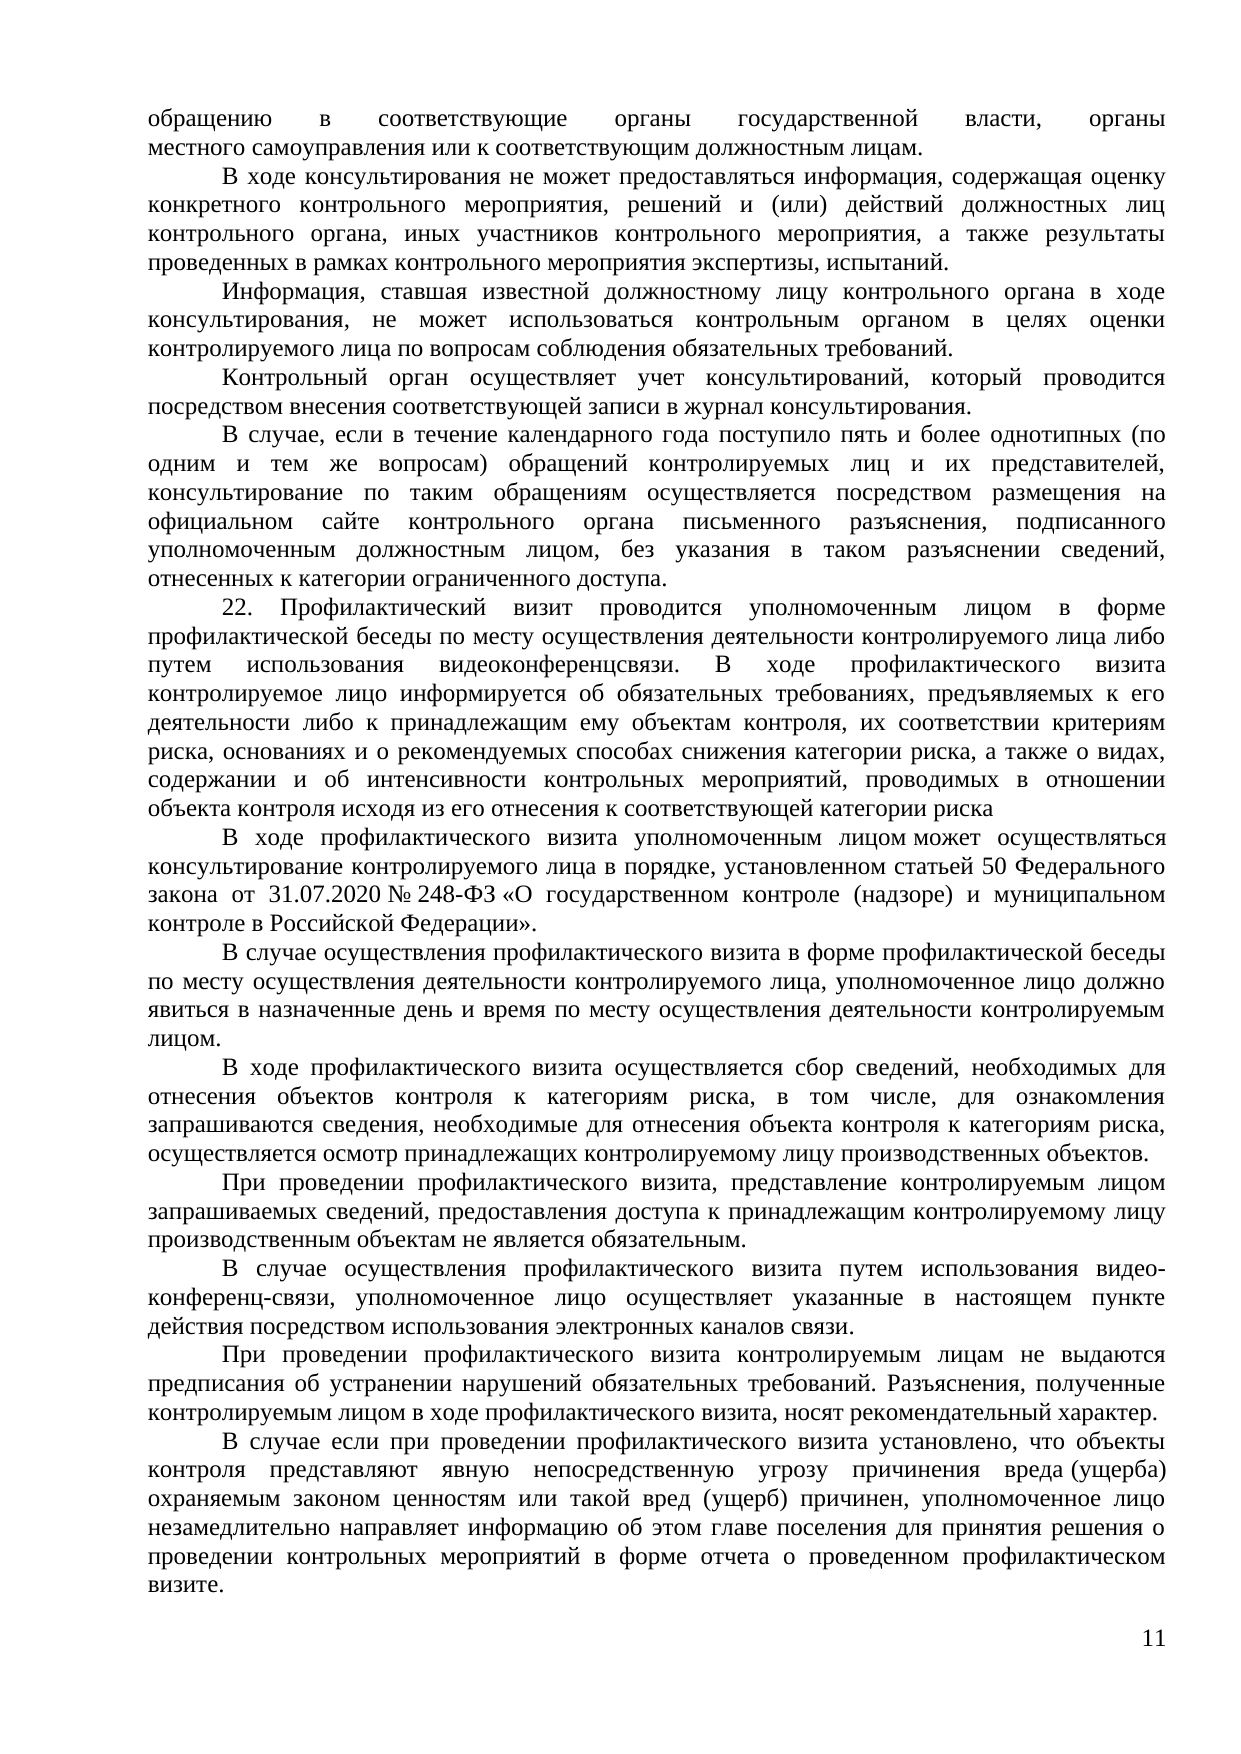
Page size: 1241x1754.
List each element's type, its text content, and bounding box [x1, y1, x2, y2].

text В ходе профилактического визита осуществляется сбор сведений, необходимых для отнесения объектов контроля к категориям риска, в том числе, для ознакомления запрашиваются сведения, необходимые для отнесения объекта контроля к категориям риска, осуществляется осмотр принадлежащих контролируемому лицу производственных объектов. [148, 1052, 1166, 1167]
text В ходе консультирования не может предоставляться информация, содержащая оценку конкретного контрольного мероприятия, решений и (или) действий должностных лиц контрольного органа, иных участников контрольного мероприятия, а также результаты проведенных в рамках контрольного мероприятия экспертизы, испытаний. [148, 161, 1166, 276]
text Информация, ставшая известной должностному лицу контрольного органа в ходе консультирования, не может использоваться контрольным органом в целях оценки контролируемого лица по вопросам соблюдения обязательных требований. [148, 276, 1166, 362]
text При проведении профилактического визита, представление контролируемым лицом запрашиваемых сведений, предоставления доступа к принадлежащим контролируемому лицу производственным объектам не является обязательным. [148, 1167, 1166, 1253]
text В случае, если в течение календарного года поступило пять и более однотипных (по одним и тем же вопросам) обращений контролируемых лиц и их представителей, консультирование по таким обращениям осуществляется посредством размещения на официальном сайте контрольного органа письменного разъяснения, подписанного уполномоченным должностным лицом, без указания в таком разъяснении сведений, отнесенных к категории ограниченного доступа. [148, 419, 1166, 592]
text В ходе профилактического визита уполномоченным лицом может осуществляться консультирование контролируемого лица в порядке, установленном статьей 50 Федерального закона от 31.07.2020 № 248-ФЗ «О государственном контроле (надзоре) и муниципальном контроле в Российской Федерации». [148, 822, 1166, 937]
text При проведении профилактического визита контролируемым лицам не выдаются предписания об устранении нарушений обязательных требований. Разъяснения, полученные контролируемым лицом в ходе профилактического визита, носят рекомендательный характер. [148, 1339, 1166, 1426]
text В случае если при проведении профилактического визита установлено, что объекты контроля представляют явную непосредственную угрозу причинения вреда (ущерба) охраняемым законом ценностям или такой вред (ущерб) причинен, уполномоченное лицо незамедлительно направляет информацию об этом главе поселения для принятия решения о проведении контрольных мероприятий в форме отчета о проведенном профилактическом визите. [148, 1426, 1166, 1598]
text 22. Профилактический визит проводится уполномоченным лицом в форме профилактической беседы по месту осуществления деятельности контролируемого лица либо путем использования видеоконференцсвязи. В ходе профилактического визита контролируемое лицо информируется об обязательных требованиях, предъявляемых к его деятельности либо к принадлежащим ему объектам контроля, их соответствии критериям риска, основаниях и о рекомендуемых способах снижения категории риска, а также о видах, содержании и об интенсивности контрольных мероприятий, проводимых в отношении объекта контроля исходя из его отнесения к соответствующей категории риска [148, 592, 1166, 822]
text Контрольный орган осуществляет учет консультирований, который проводится посредством внесения соответствующей записи в журнал консультирования. [148, 362, 1166, 419]
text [148, 103, 1166, 161]
text В случае осуществления профилактического визита путем использования видео-конференц-связи, уполномоченное лицо осуществляет указанные в настоящем пункте действия посредством использования электронных каналов связи. [148, 1253, 1166, 1339]
text В случае осуществления профилактического визита в форме профилактической беседы по месту осуществления деятельности контролируемого лица, уполномоченное лицо должно явиться в назначенные день и время по месту осуществления деятельности контролируемым лицом. [148, 937, 1166, 1052]
